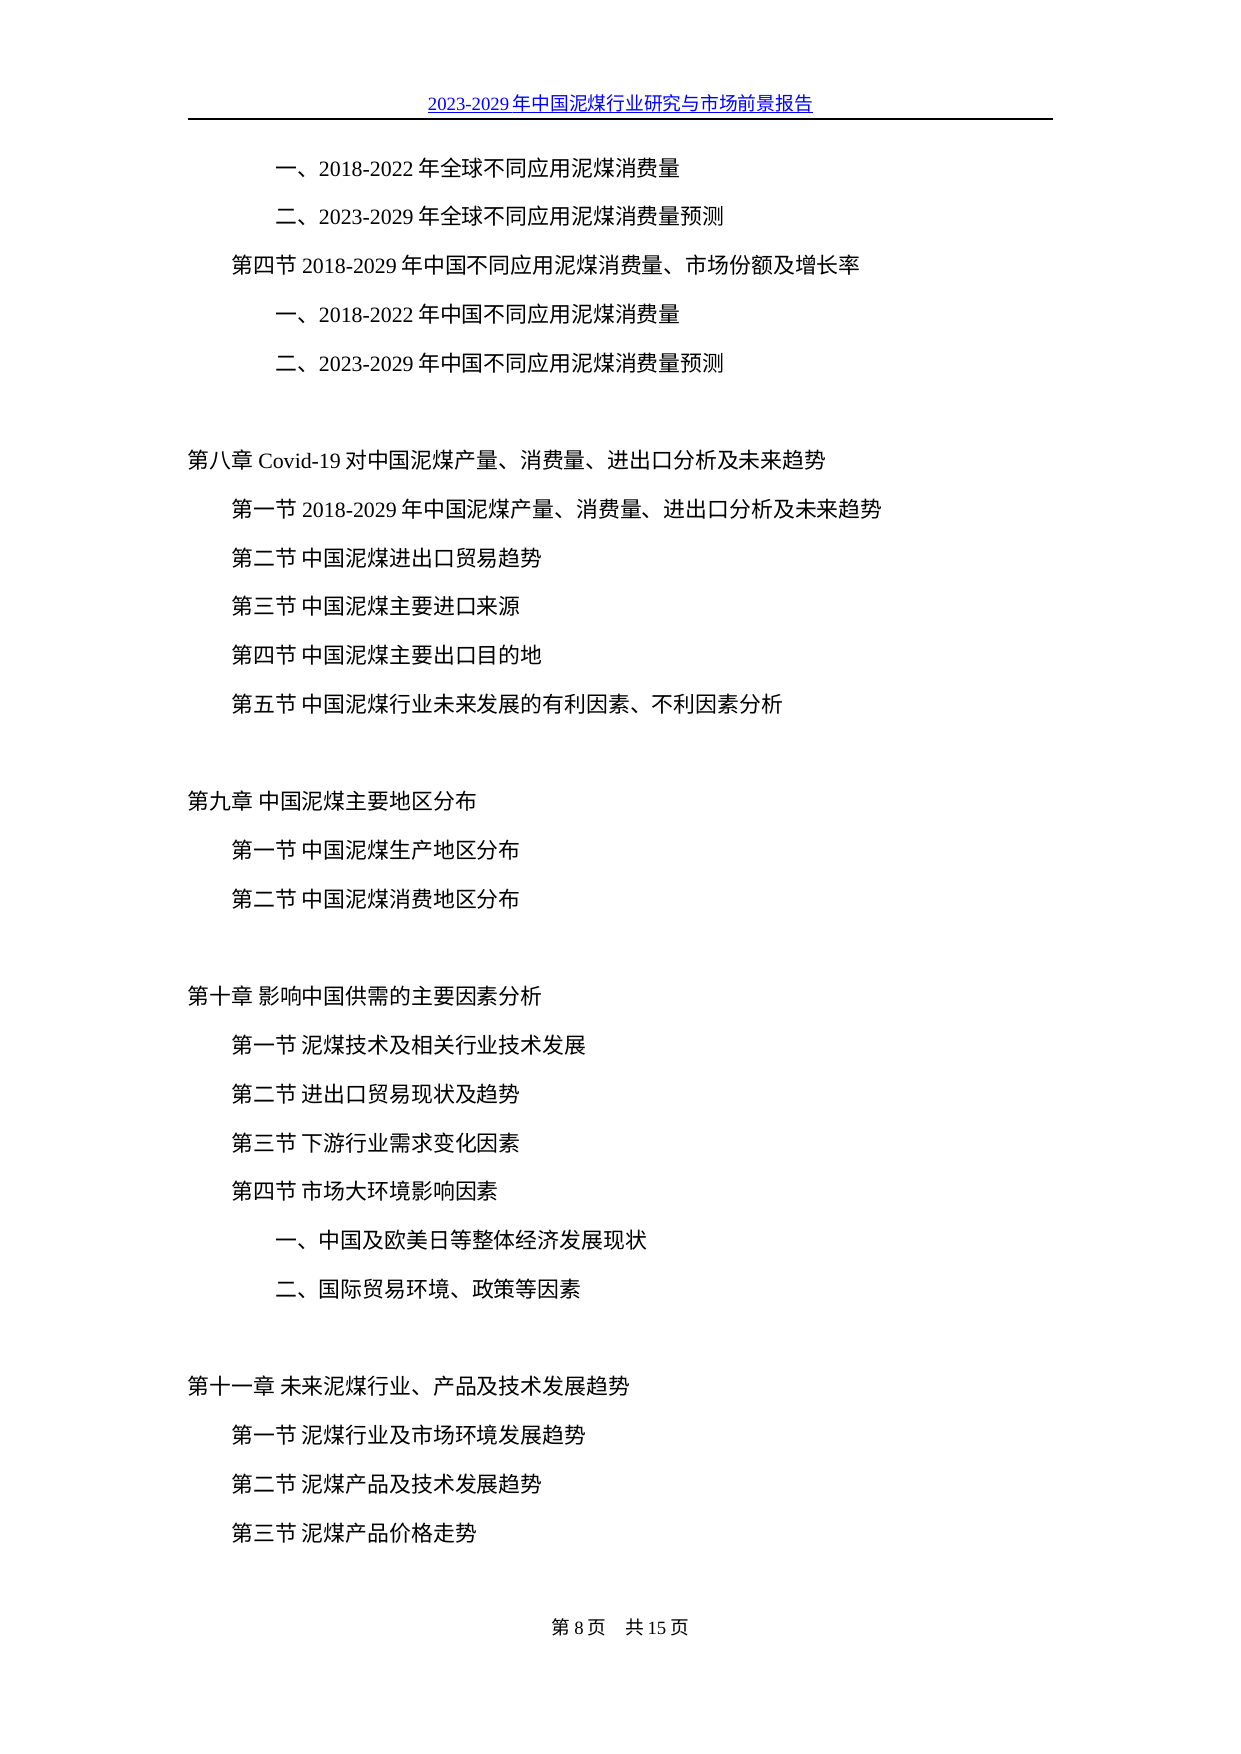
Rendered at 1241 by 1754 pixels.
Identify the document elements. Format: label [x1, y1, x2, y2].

text [187, 150, 1053, 1548]
